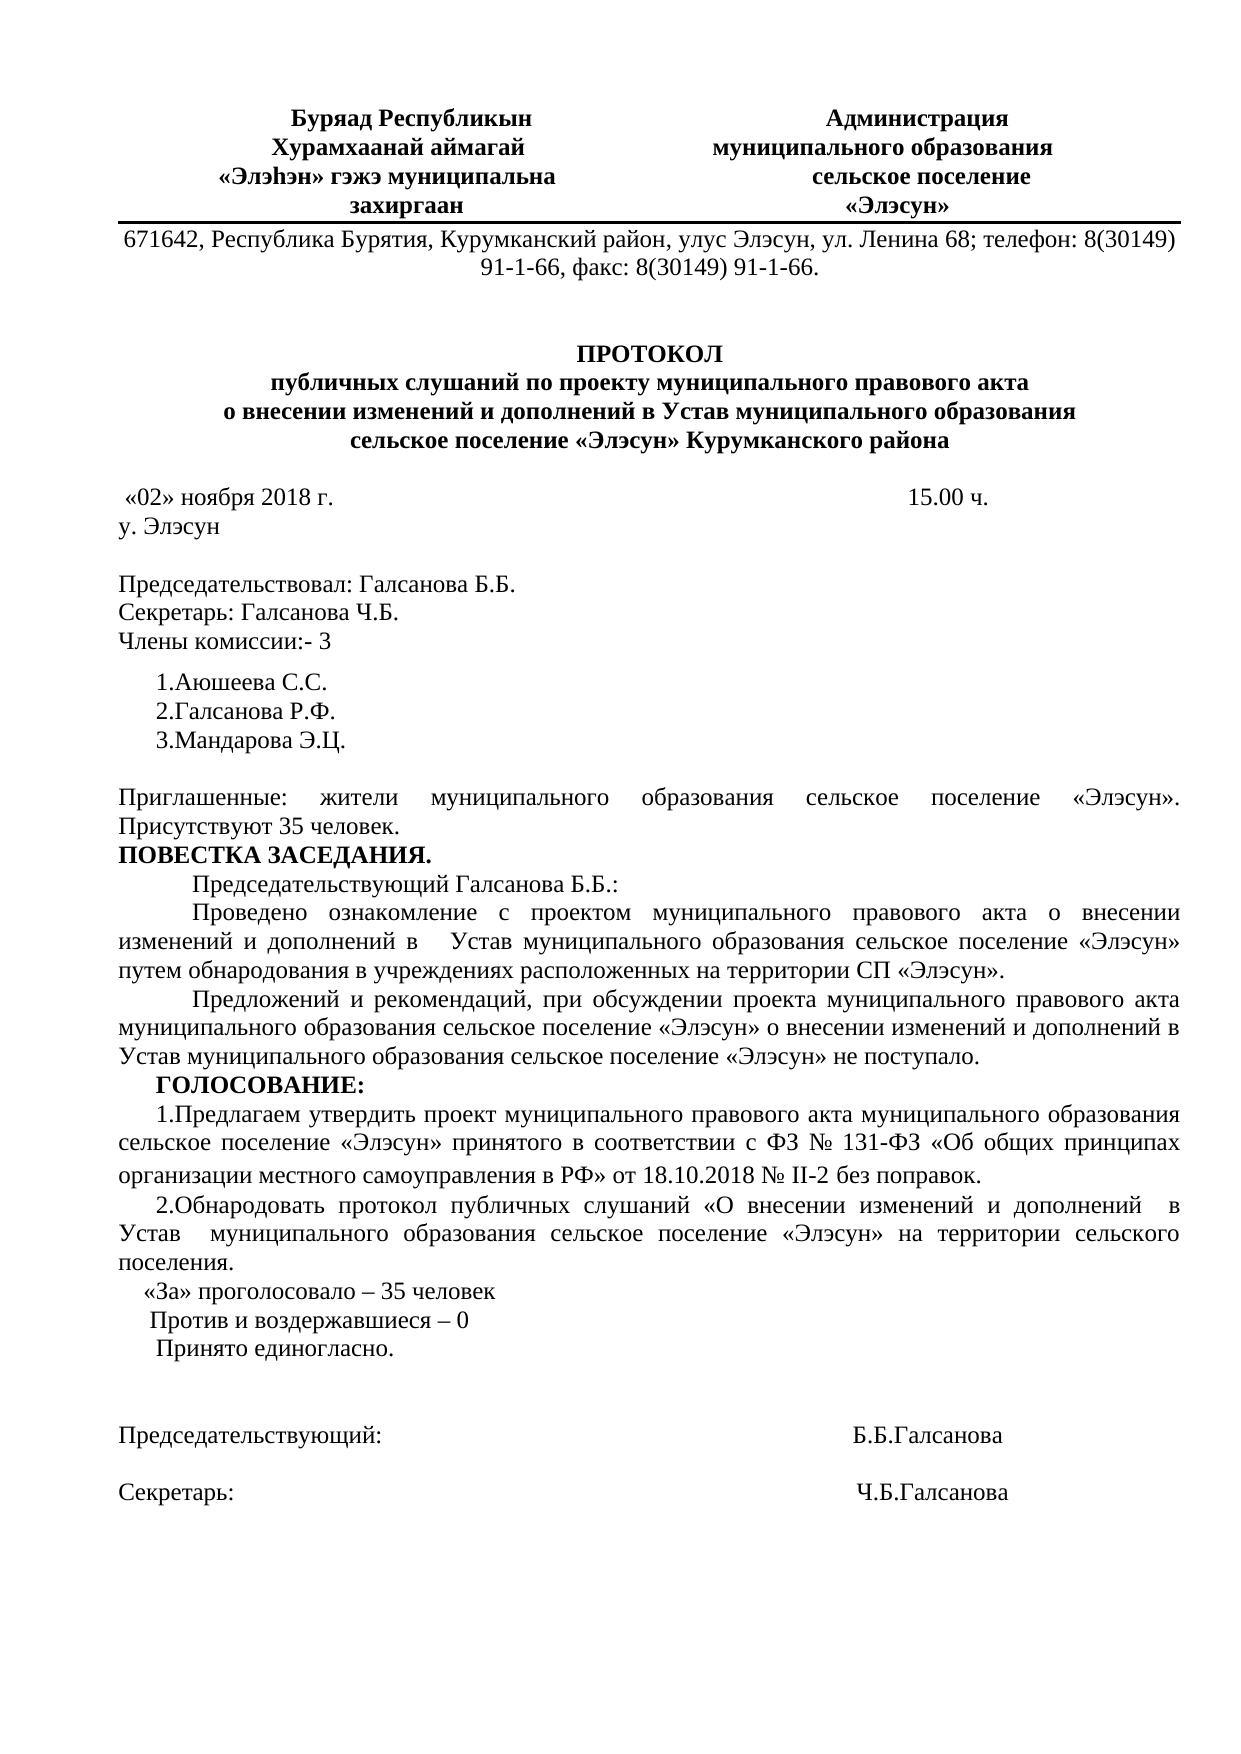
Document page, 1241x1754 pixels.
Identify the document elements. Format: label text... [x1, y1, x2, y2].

text Секретарь: Галсанова Ч.Б. [118, 597, 1181, 626]
text 671642, Республика Бурятия, Курумканский район, улус Элэсун, ул. Ленина 68; телефон: 8(30149) 91-1-66, факс: 8(30149) 91-1-66. [118, 224, 1181, 281]
text 3.Мандарова Э.Ц. [118, 725, 1181, 754]
text Председательствующий: Б.Б.Галсанова [118, 1420, 1181, 1448]
text Предложений и рекомендаций, при обсуждении проекта муниципального правового акта муниципального образования сельское поселение «Элэсун» о внесении изменений и дополнений в Устав муниципального образования сельское поселение «Элэсун» не поступало. [118, 984, 1181, 1070]
text «02» ноября 2018 г. 15.00 ч. [118, 482, 1181, 511]
text «За» проголосовало – 35 человек [118, 1276, 1181, 1305]
text Приглашенные: жители муниципального образования сельское поселение «Элэсун». Присутствуют 35 человек. [118, 782, 1181, 840]
text «Элэhэн» гэжэ муниципальна сельское поселение [118, 161, 1181, 190]
text Председательствовал: Галсанова Б.Б. [118, 569, 1181, 597]
text захиргаан «Элэсун» [118, 190, 1181, 221]
text Председательствующий Галсанова Б.Б.: [118, 869, 1181, 897]
text 2.Обнародовать протокол публичных слушаний «О внесении изменений и дополнений в Устав муниципального образования сельское поселение «Элэсун» на территории сельского поселения. [118, 1190, 1181, 1276]
text ГОЛОСОВАНИЕ: [156, 1070, 1181, 1099]
text 1.Предлагаем утвердить проект муниципального правового акта муниципального образования сельское поселение «Элэсун» принятого в соответствии с ФЗ № 131-ФЗ «Об общих принципах организации местного самоуправления в РФ» от 18.10.2018 № II-2 без поправок. [118, 1099, 1181, 1190]
text Проведено ознакомление с проектом муниципального правового акта о внесении изменений и дополнений в Устав муниципального образования сельское поселение «Элэсун» путем обнародования в учреждениях расположенных на территории СП «Элэсун». [118, 897, 1181, 984]
text сельское поселение «Элэсун» Курумканского района [118, 425, 1181, 454]
text 2.Галсанова Р.Ф. [118, 696, 1181, 725]
text Буряад Республикын Администрация [118, 103, 1181, 132]
text Члены комиссии:- 3 [118, 626, 1181, 655]
text Секретарь: Ч.Б.Галсанова [118, 1477, 1181, 1506]
text о внесении изменений и дополнений в Устав муниципального образования [118, 396, 1181, 425]
text у. Элэсун [118, 511, 1181, 540]
text Принято единогласно. [118, 1333, 1181, 1362]
text публичных слушаний по проекту муниципального правового акта [118, 367, 1181, 396]
text ПРОТОКОЛ [118, 339, 1181, 367]
text 1.Аюшеева С.С. [118, 667, 1181, 696]
text Хурамхаанай аймагай муниципального образования [118, 132, 1181, 161]
text ПОВЕСТКА ЗАСЕДАНИЯ. [118, 840, 1181, 869]
text Против и воздержавшиеся – 0 [118, 1305, 1181, 1333]
